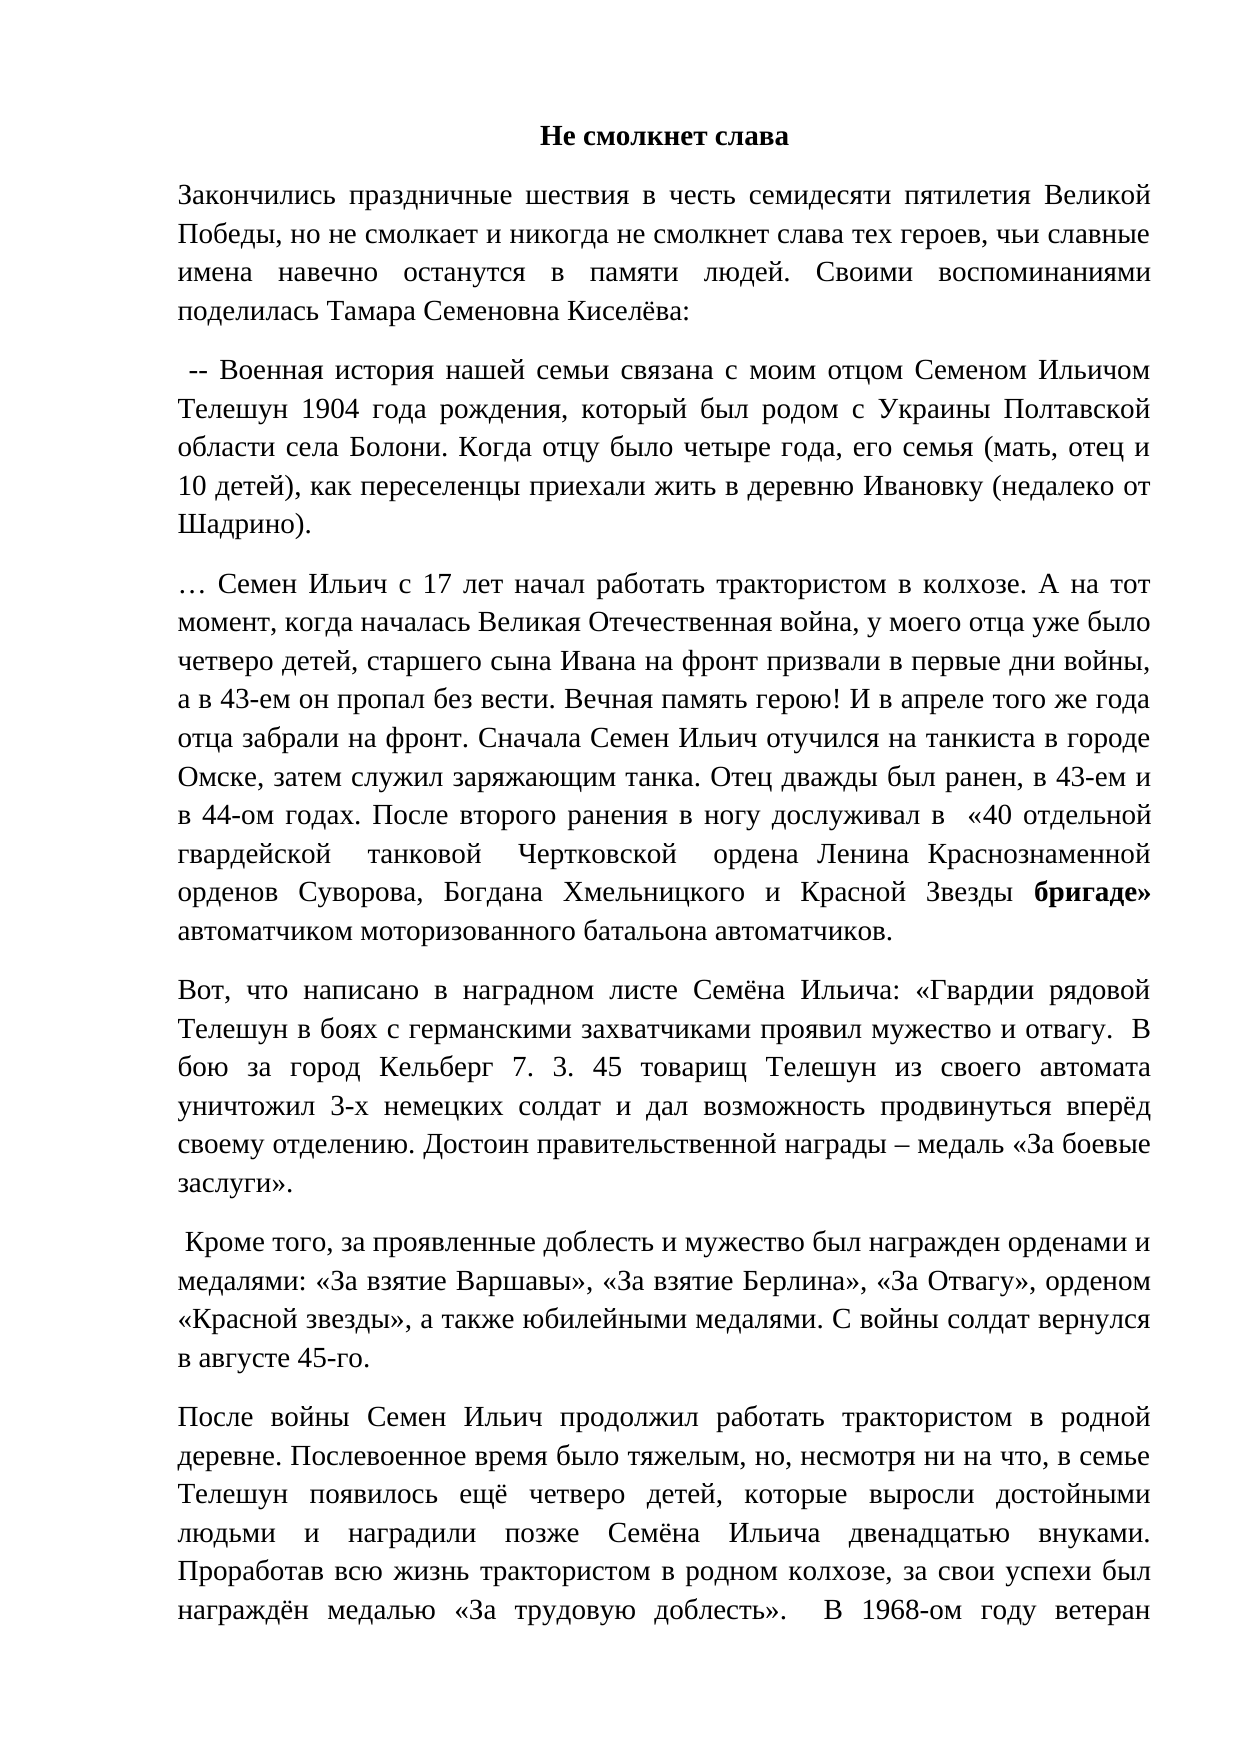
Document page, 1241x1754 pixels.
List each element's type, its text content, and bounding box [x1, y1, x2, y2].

text Не смолкнет слава [177, 118, 1152, 152]
text Вот, что написано в наградном листе Семёна Ильича: «Гвардии рядовой Телешун в боях с германскими захватчиками проявил мужество и отвагу. В бою за город Кельберг 7. 3. 45 товарищ Телешун из своего автомата уничтожил 3-х немецких солдат и дал возможность продвинуться вперёд своему отделению. Достоин правительственной награды – медаль «За боевые заслуги». [177, 972, 1152, 1198]
text … Семен Ильич с 17 лет начал работать трактористом в колхозе. А на тот момент, когда началась Великая Отечественная война, у моего отца уже было четверо детей, старшего сына Ивана на фронт призвали в первые дни войны, а в 43-ем он пропал без вести. Вечная память герою! И в апреле того же года отца забрали на фронт. Сначала Семен Ильич отучился на танкиста в городе Омске, затем служил заряжающим танка. Отец дважды был ранен, в 43-ем и в 44-ом годах. После второго ранения в ногу дослуживал в «40 отдельной гвардейской танковой Чертковской ордена Ленина Краснознаменной орденов Суворова, Богдана Хмельницкого и Красной Звезды бригаде» автоматчиком моторизованного батальона автоматчиков. [177, 566, 1152, 836]
text Кроме того, за проявленные доблесть и мужество был награжден орденами и медалями: «За взятие Варшавы», «За взятие Берлина», «За Отвагу», орденом «Красной звезды», а также юбилейными медалями. С войны солдат вернулся в августе 45-го. [177, 1224, 1152, 1373]
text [177, 1399, 1152, 1626]
text -- Военная история нашей семьи связана с моим отцом Семеном Ильичом Телешун 1904 года рождения, который был родом с Украины Полтавской области села Болони. Когда отцу было четыре года, его семья (мать, отец и 10 детей), как переселенцы приехали жить в деревню Ивановку (недалеко от Шадрино). [177, 352, 1152, 540]
text Закончились праздничные шествия в честь семидесяти пятилетия Великой Победы, но не смолкает и никогда не смолкнет слава тех героев, чьи славные имена навечно останутся в памяти людей. Своими воспоминаниями поделилась Тамара Семеновна Киселёва: [177, 177, 1152, 327]
